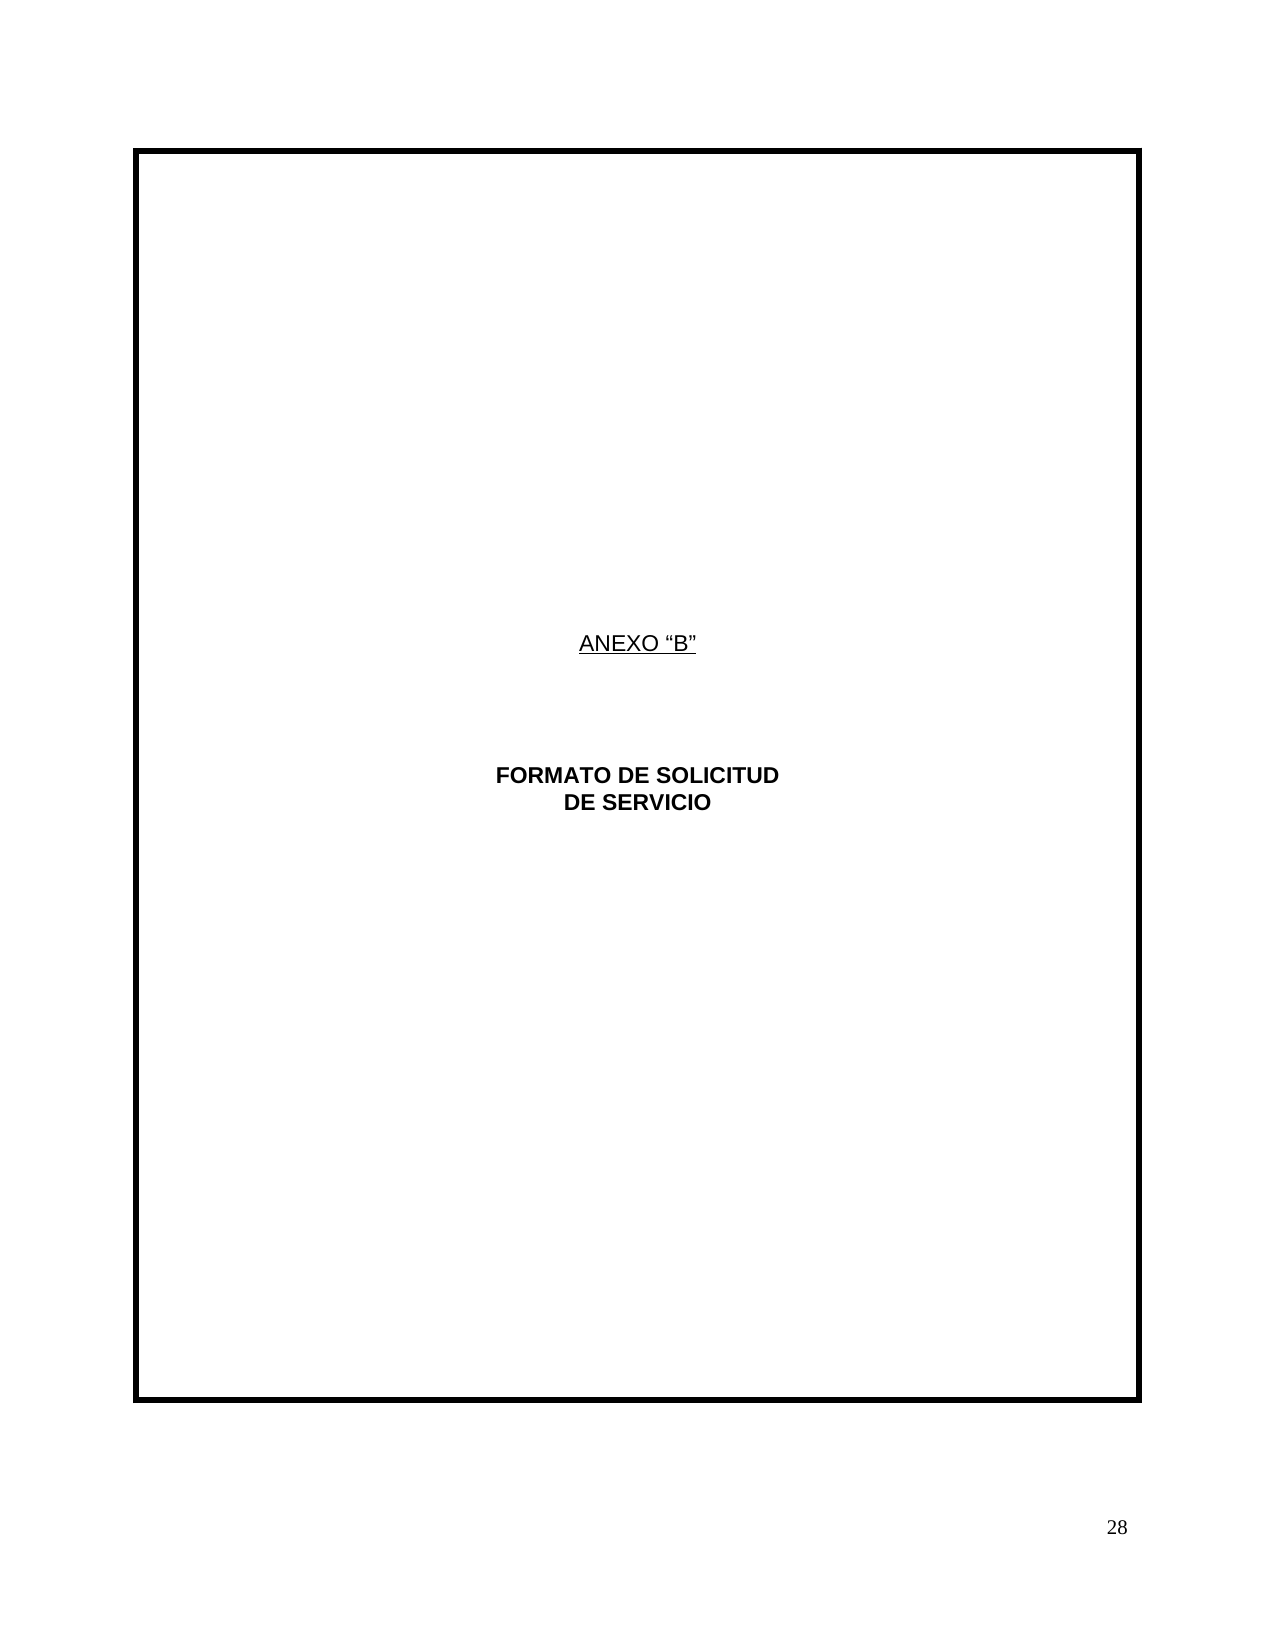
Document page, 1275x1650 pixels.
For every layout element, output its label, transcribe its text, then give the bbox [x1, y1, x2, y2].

text DE SERVICIO [148, 788, 1127, 815]
text FORMATO DE SOLICITUD [148, 762, 1127, 788]
text ANEXO “B” [148, 630, 1127, 657]
